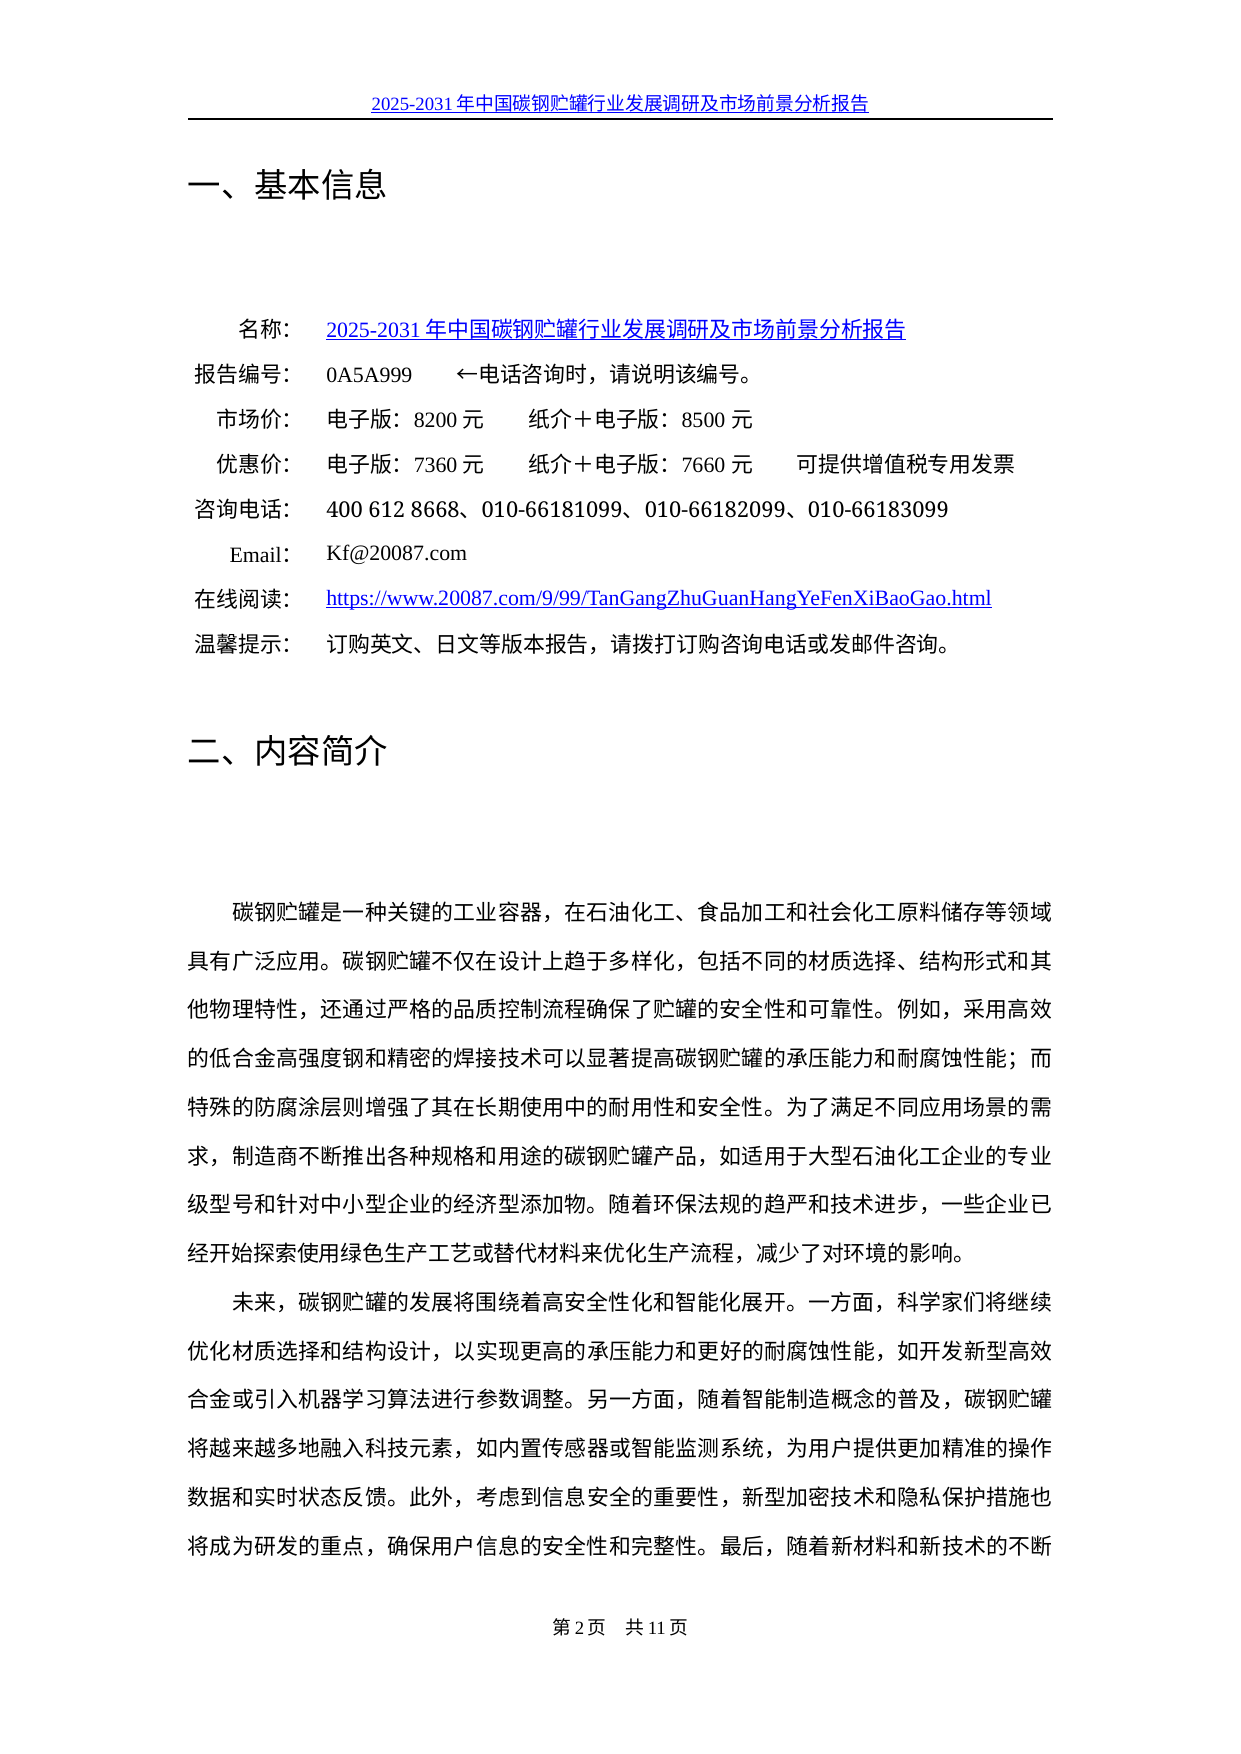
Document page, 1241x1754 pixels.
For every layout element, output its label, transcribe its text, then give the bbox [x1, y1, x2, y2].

table_cell 咨询电话： [167, 492, 315, 537]
title 二、内容简介 [187, 717, 1053, 782]
table_cell 电子版：7360 元 纸介＋电子版：7660 元 可提供增值税专用发票 [315, 447, 1073, 492]
table_cell 报告编号： [167, 357, 315, 402]
table_cell 400 612 8668、010-66181099、010-66182099、010-66183099 [315, 492, 1073, 537]
table_cell 在线阅读： [167, 582, 315, 627]
table_cell 电子版：8200 元 纸介＋电子版：8500 元 [315, 402, 1073, 447]
table_cell 0A5A999 ←电话咨询时，请说明该编号。 [315, 357, 1073, 402]
table_cell 温馨提示： [167, 627, 315, 672]
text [187, 894, 1053, 1561]
table_cell [315, 582, 1073, 627]
table_cell 订购英文、日文等版本报告，请拨打订购咨询电话或发邮件咨询。 [315, 627, 1073, 672]
title 一、基本信息 [187, 150, 1053, 215]
table_cell 市场价： [167, 402, 315, 447]
table_cell Kf@20087.com [315, 537, 1073, 582]
table_header 2025-2031年中国碳钢贮罐行业发展调研及市场前景分析报告 [315, 312, 1073, 357]
table_cell Email： [167, 537, 315, 582]
table_header 名称： [167, 312, 315, 357]
table_cell 优惠价： [167, 447, 315, 492]
